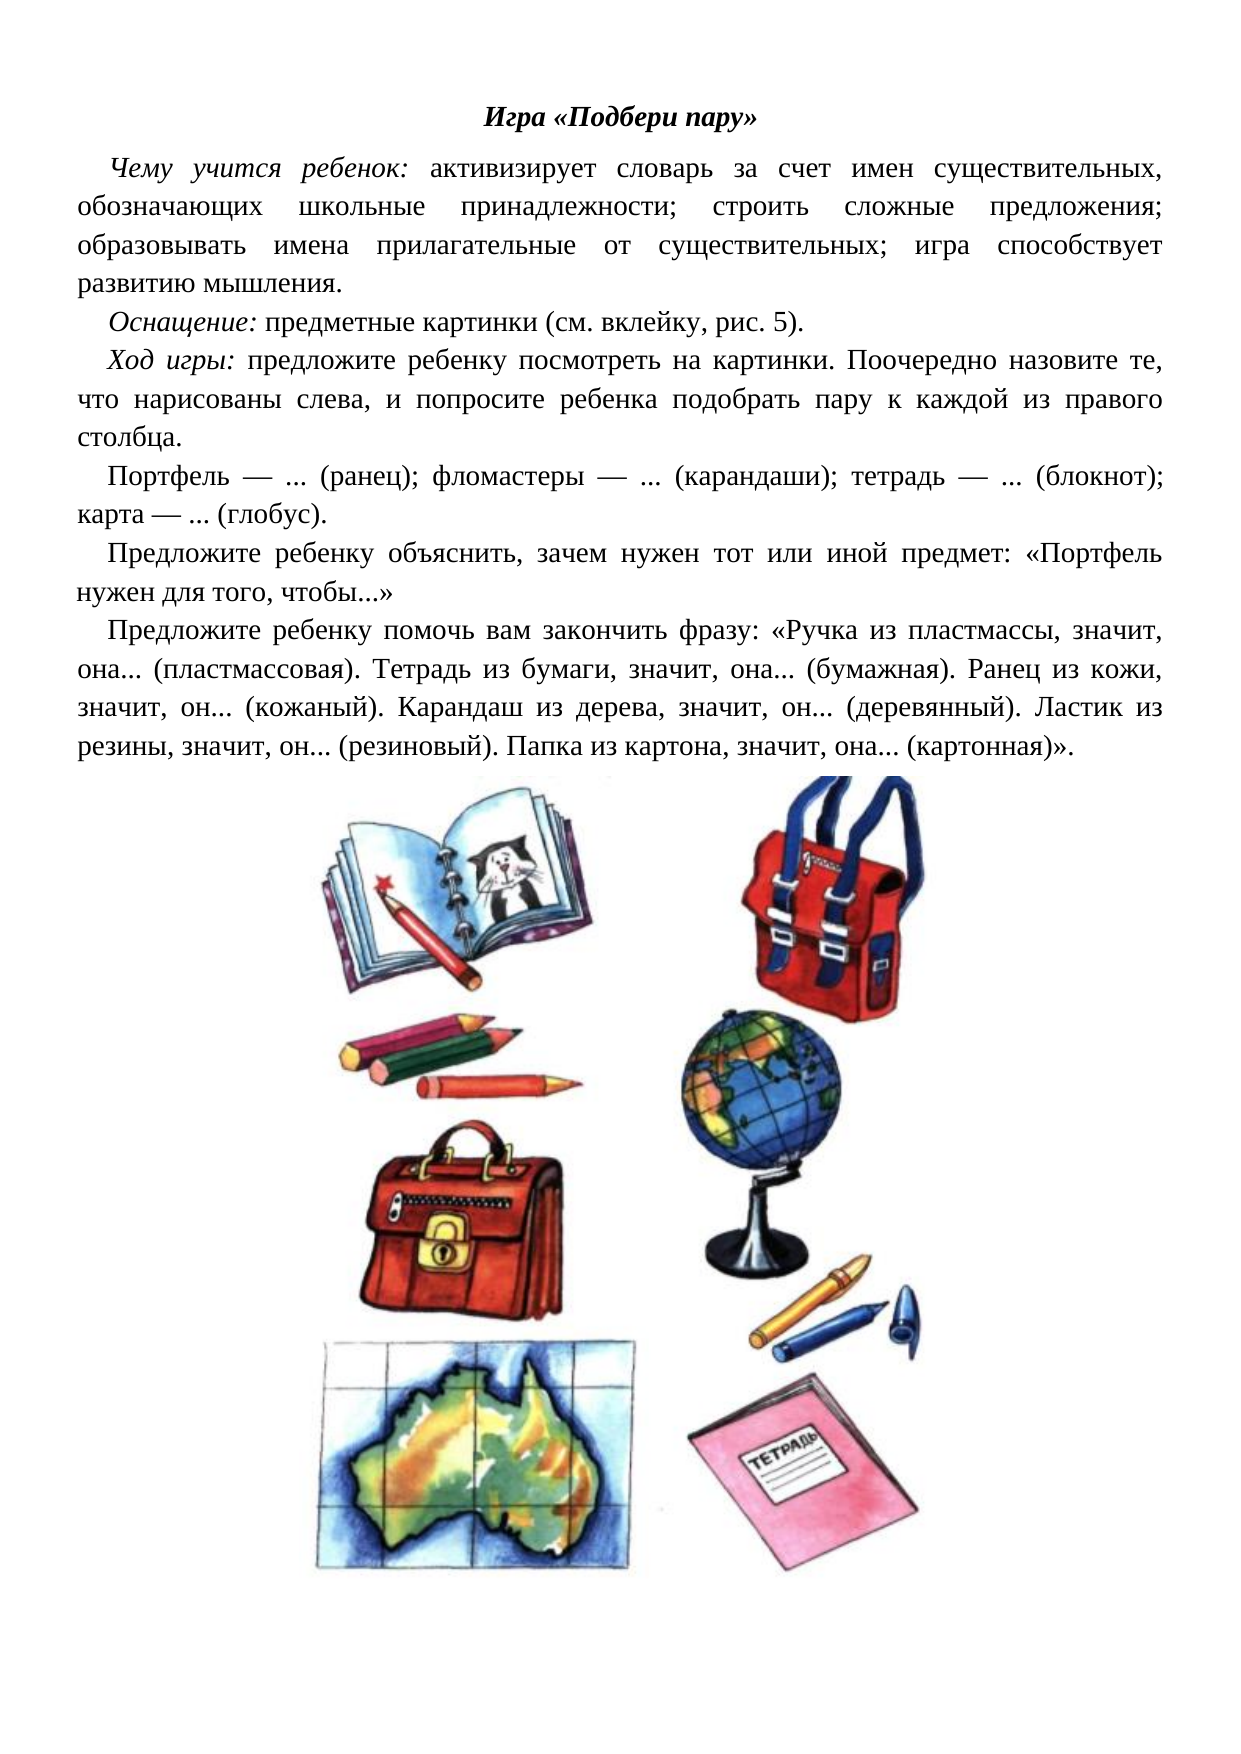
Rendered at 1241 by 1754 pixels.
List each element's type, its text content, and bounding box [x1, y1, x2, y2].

text Игра «Подбери пару» [76, 99, 1165, 133]
text Портфель — ... (ранец); фломастеры — ... (карандаши); тетрадь — ... (блокнот); карта — ... (глобус). [77, 458, 1165, 530]
text Чему учится ребенок: активизирует словарь за счет имен существительных, обозначающих школьные принадлежности; строить сложные предложения; образовывать имена прилагательные от существительных; игра способствует развитию мышления. [77, 150, 1163, 299]
picture [298, 776, 937, 1599]
text Предложите ребенку помочь вам закончить фразу: «Ручка из пластмассы, значит, она... (пластмассовая). Тетрадь из бумаги, значит, она... (бумажная). Ранец из кожи, значит, он... (кожаный). Карандаш из дерева, значит, он... (деревянный). Ластик из резины, значит, он... (резиновый). Папка из картона, значит, она... (картонная)». [77, 612, 1164, 761]
text Предложите ребенку объяснить, зачем нужен тот или иной предмет: «Портфель нужен для того, чтобы...» [76, 535, 1163, 607]
text Оснащение: предметные картинки (см. вклейку, рис. 5). [108, 304, 1165, 337]
text Ход игры: предложите ребенку посмотреть на картинки. Поочередно назовите те, что нарисованы слева, и попросите ребенка подобрать пару к каждой из правого столбца. [77, 342, 1164, 453]
